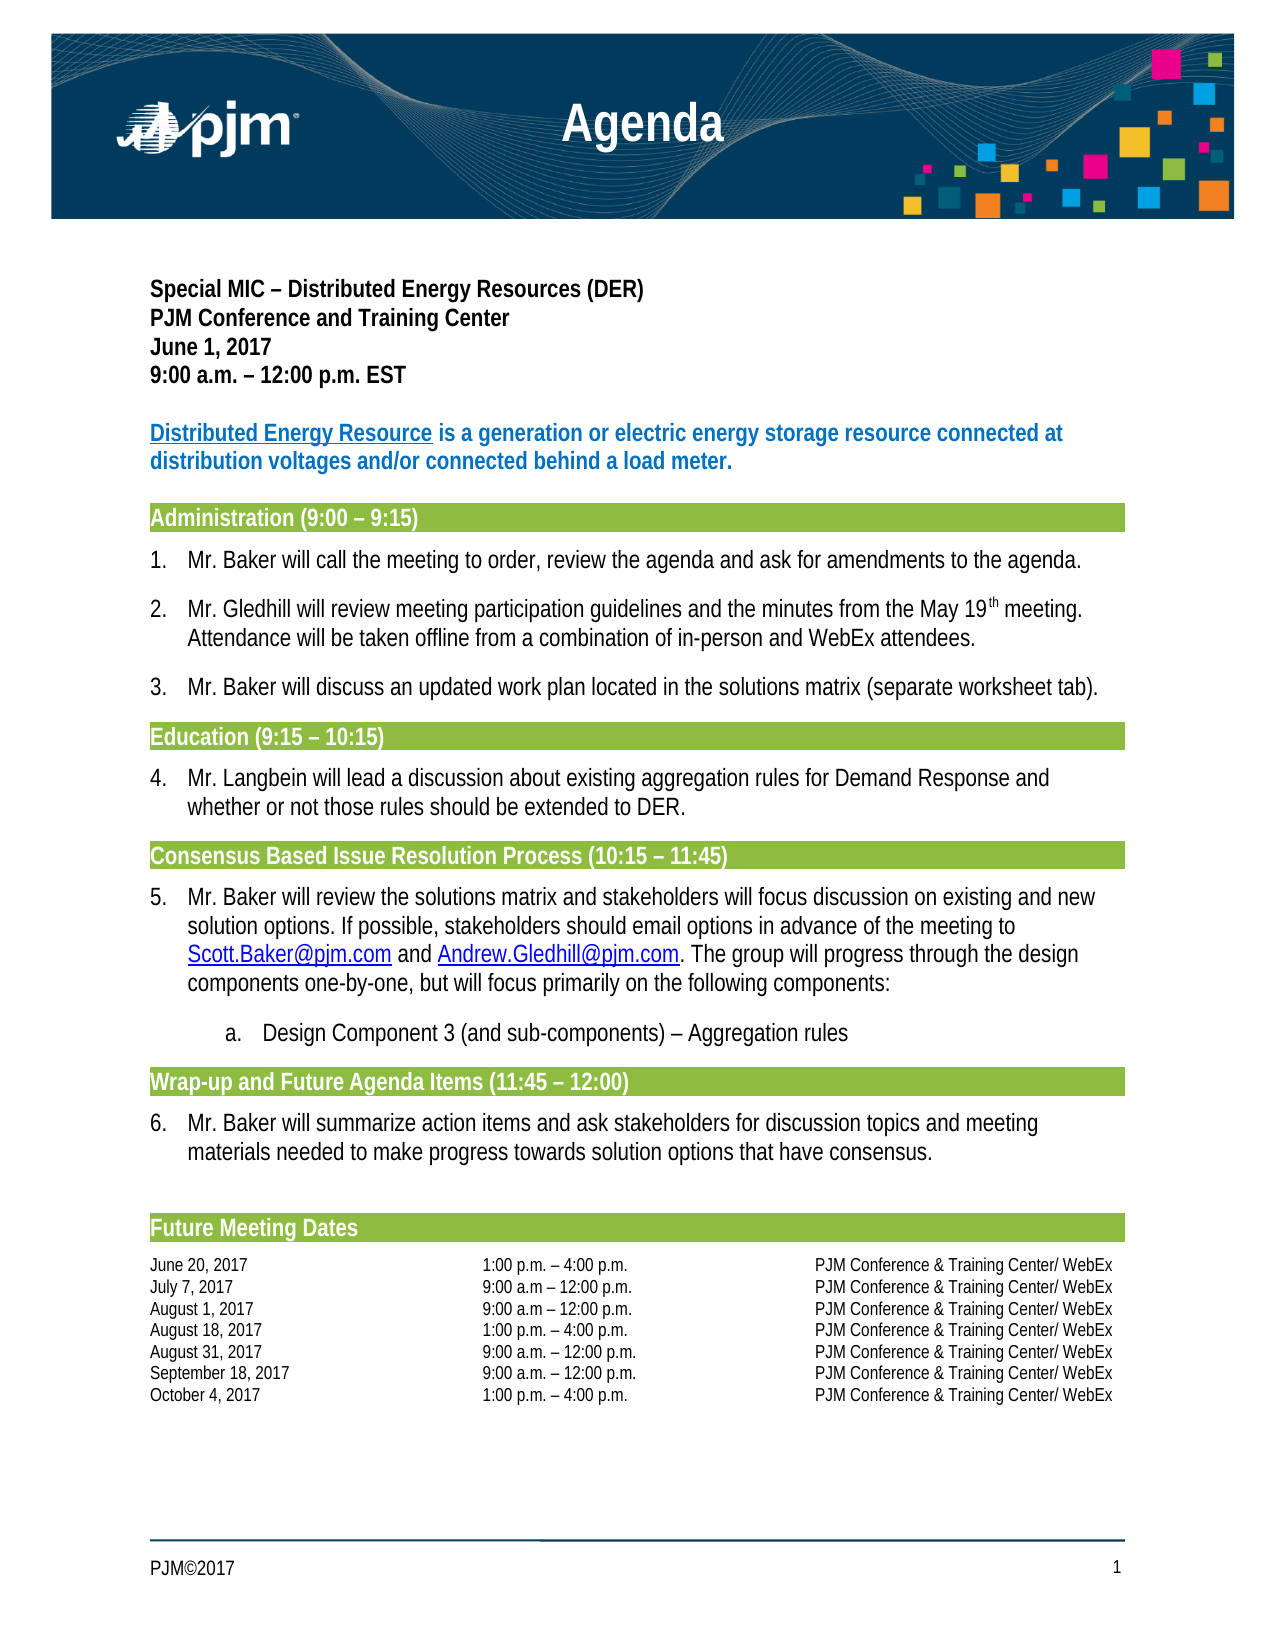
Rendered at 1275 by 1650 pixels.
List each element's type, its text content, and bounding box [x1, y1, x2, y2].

subtitle Mr. Langbein will lead a discussion about existing aggregation rules for Demand Response and whether or not those rules should be extended to DER. [150, 763, 1125, 820]
subtitle Mr. Baker will review the solutions matrix and stakeholders will focus discussion on existing and new solution options. If possible, stakeholders should email options in advance of the meeting to Scott.Baker@pjm.com and Andrew.Gledhill@pjm.com. The group will progress through the design components one-by-one, but will focus primarily on the following components: [150, 882, 1125, 997]
text June 1, 2017 [150, 332, 1125, 360]
picture [51, 32, 1235, 219]
table_cell 9:00 a.m – 12:00 p.m. [471, 1298, 804, 1319]
table_cell September 18, 2017 [139, 1362, 471, 1384]
subtitle Mr. Baker will discuss an updated work plan located in the solutions matrix (separate worksheet tab). [150, 672, 1125, 701]
text 9:00 a.m. – 12:00 p.m. EST [150, 360, 1125, 389]
subtitle Mr. Gledhill will review meeting participation guidelines and the minutes from the May 19th meeting. Attendance will be taken offline from a combination of in-person and WebEx attendees. [150, 594, 1125, 651]
table_header PJM Conference & Training Center/ WebEx [804, 1254, 1136, 1276]
text PJM Conference and Training Center [150, 303, 1125, 332]
table_cell 9:00 a.m. – 12:00 p.m. [471, 1362, 804, 1384]
table_cell 1:00 p.m. – 4:00 p.m. [471, 1319, 804, 1341]
table_cell PJM Conference & Training Center/ WebEx [804, 1341, 1136, 1362]
table_cell PJM Conference & Training Center/ WebEx [804, 1319, 1136, 1341]
subtitle Consensus Based Issue Resolution Process (10:15 – 11:45) [729, 841, 1125, 869]
subtitle Future Meeting Dates [358, 1213, 1125, 1242]
text Distributed Energy Resource is a generation or electric energy storage resource connected at distribution voltages and/or connected behind a load meter. [150, 417, 1125, 475]
subtitle Mr. Baker will call the meeting to order, review the agenda and ask for amendments to the agenda. [150, 544, 1125, 573]
table_cell PJM Conference & Training Center/ WebEx [804, 1276, 1136, 1297]
table_cell August 31, 2017 [139, 1341, 471, 1362]
table_cell October 4, 2017 [139, 1384, 471, 1405]
table_cell 9:00 a.m – 12:00 p.m. [471, 1276, 804, 1297]
table_cell PJM Conference & Training Center/ WebEx [804, 1362, 1136, 1384]
table_cell August 1, 2017 [139, 1298, 471, 1319]
table_header 1:00 p.m. – 4:00 p.m. [471, 1254, 804, 1276]
list Design Component 3 (and sub-components) – Aggregation rules [225, 1017, 1125, 1046]
subtitle Education (9:15 – 10:15) [385, 722, 1125, 750]
table_cell July 7, 2017 [139, 1276, 471, 1297]
table_cell PJM Conference & Training Center/ WebEx [804, 1384, 1136, 1405]
table_cell 1:00 p.m. – 4:00 p.m. [471, 1384, 804, 1405]
table_cell Mr. Baker will summarize action items and ask stakeholders for discussion topics and meeting materials needed to make progress towards solution options that have consensus. [139, 1108, 1136, 1194]
table_header Wrap-up and Future Agenda Items (11:45 – 12:00) [139, 1067, 1136, 1108]
table_cell PJM Conference & Training Center/ WebEx [804, 1298, 1136, 1319]
table_cell 9:00 a.m. – 12:00 p.m. [471, 1341, 804, 1362]
table_header June 20, 2017 [139, 1254, 471, 1276]
subtitle Administration (9:00 – 9:15) [150, 503, 1125, 532]
text Special MIC – Distributed Energy Resources (DER) [150, 274, 1125, 303]
table_cell August 18, 2017 [139, 1319, 471, 1341]
